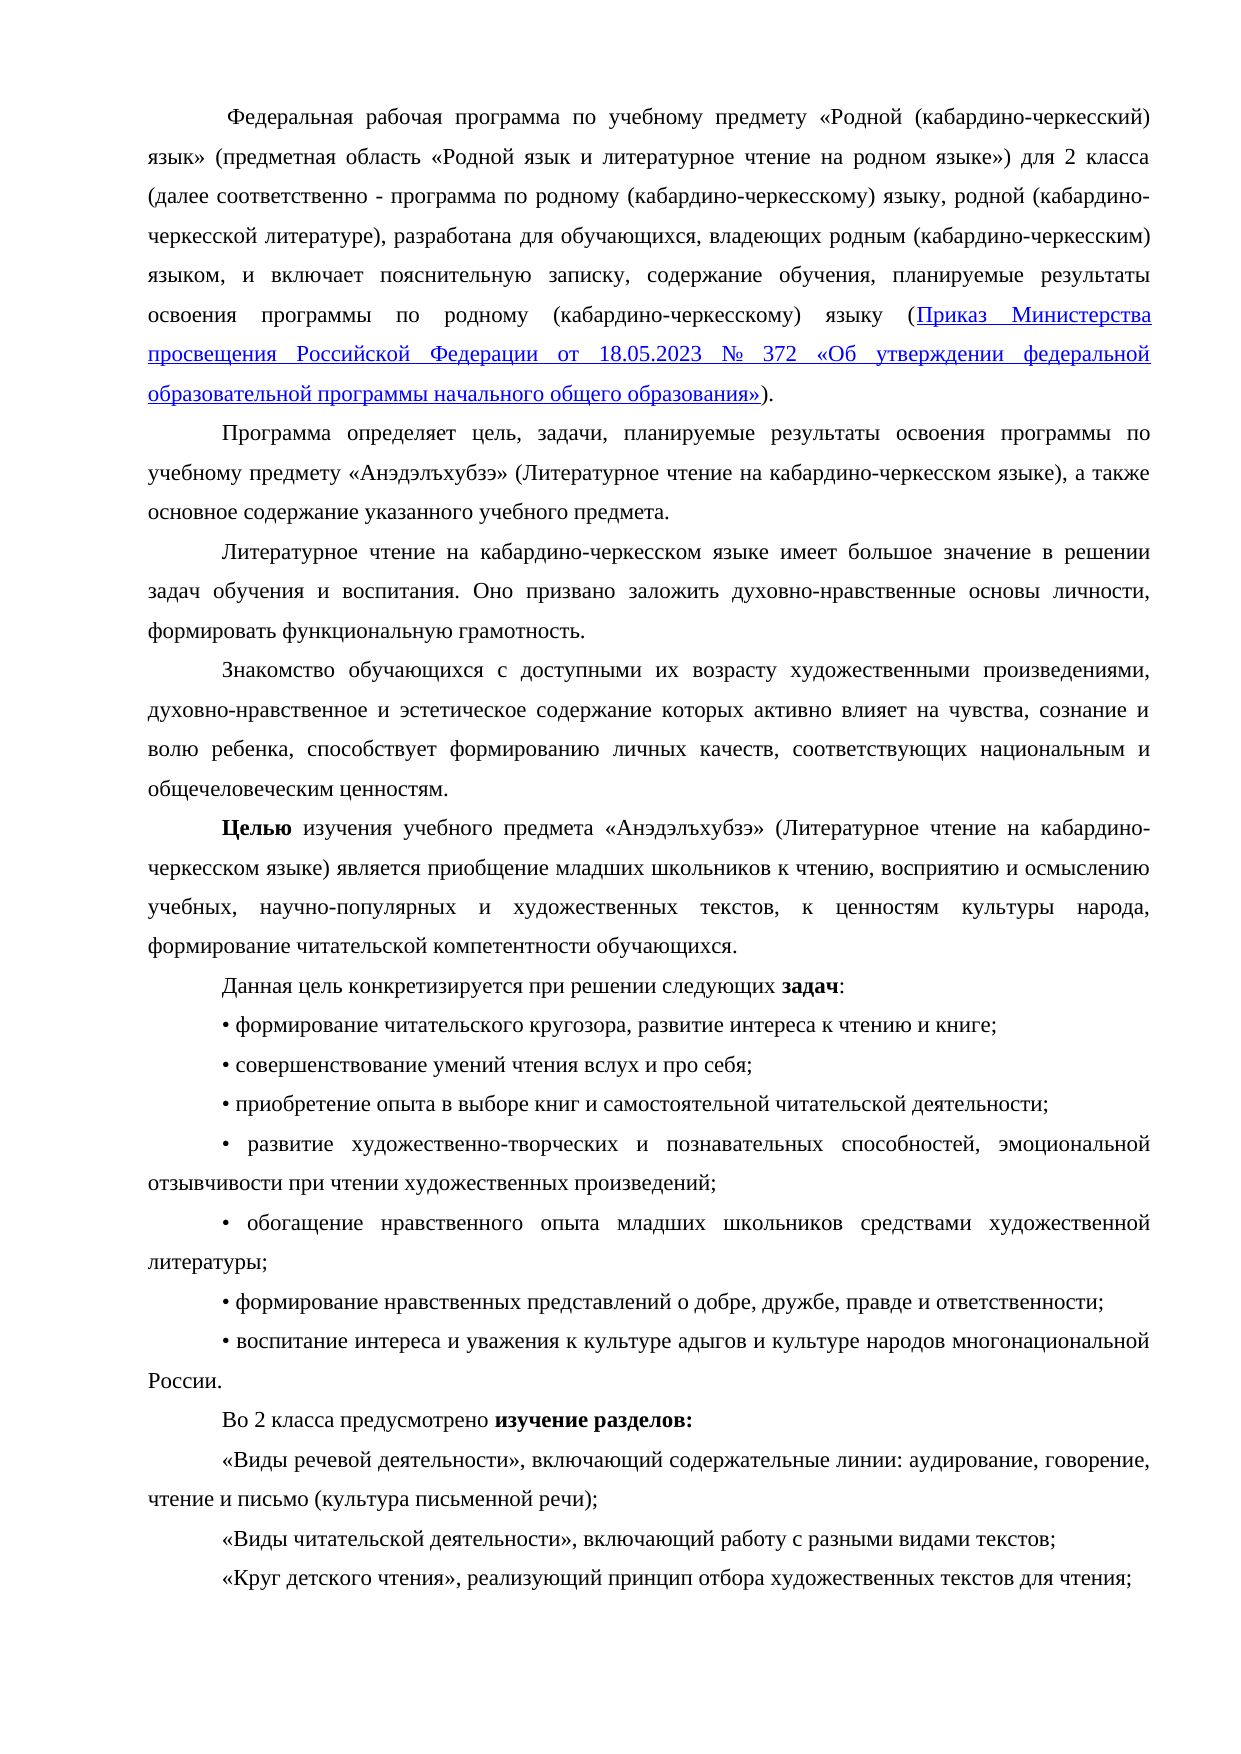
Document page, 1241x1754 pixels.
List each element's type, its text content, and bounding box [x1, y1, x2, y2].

text • совершенствование умений чтения вслух и про себя; [148, 1051, 1152, 1077]
text «Виды читательской деятельности», включающий работу с разными видами текстов; [148, 1525, 1152, 1551]
text Целью изучения учебного предмета «Анэдэлъхубзэ» (Литературное чтение на кабардино-черкесском языке) является приобщение младших школьников к чтению, восприятию и осмыслению учебных, научно-популярных и художественных текстов, к ценностям культуры народа, формирование читательской компетентности обучающихся. [148, 814, 1152, 959]
text Литературное чтение на кабардино-черкесском языке имеет большое значение в решении задач обучения и воспитания. Оно призвано заложить духовно-нравственные основы личности, формировать функциональную грамотность. [148, 538, 1152, 643]
text Знакомство обучающихся с доступными их возрасту художественными произведениями, духовно-нравственное и эстетическое содержание которых активно влияет на чувства, сознание и волю ребенка, способствует формированию личных качеств, соответствующих национальным и общечеловеческим ценностям. [148, 656, 1152, 801]
text • формирование читательского кругозора, развитие интереса к чтению и книге; [148, 1011, 1152, 1038]
text • формирование нравственных представлений о добре, дружбе, правде и ответственности; [148, 1288, 1152, 1314]
text Федеральная рабочая программа по учебному предмету «Родной (кабардино-черкесский) язык» (предметная область «Родной язык и литературное чтение на родном языке») для 2 класса (далее соответственно - программа по родному (кабардино-черкесскому) языку, родной (кабардино-черкесской литературе), разработана для обучающихся, владеющих родным (кабардино-черкесским) языком, и включает пояснительную записку, содержание обучения, планируемые результаты освоения программы по родному (кабардино-черкесскому) языку (Приказ Министерства просвещения Российской Федерации от 18.05.2023 № 372 «Об утверждении федеральной образовательной программы начального общего образования»). [148, 103, 1152, 406]
text • приобретение опыта в выборе книг и самостоятельной читательской деятельности; [148, 1090, 1152, 1117]
text Данная цель конкретизируется при решении следующих задач: [148, 972, 1152, 998]
text Во 2 класса предусмотрено изучение разделов: [148, 1406, 1152, 1433]
text • обогащение нравственного опыта младших школьников средствами художественной литературы; [148, 1209, 1152, 1275]
text «Виды речевой деятельности», включающий содержательные линии: аудирование, говорение, чтение и письмо (культура письменной речи); [148, 1446, 1152, 1512]
text «Круг детского чтения», реализующий принцип отбора художественных текстов для чтения; [148, 1564, 1152, 1591]
text Программа определяет цель, задачи, планируемые результаты освоения программы по учебному предмету «Анэдэлъхубзэ» (Литературное чтение на кабардино-черкесском языке), а также основное содержание указанного учебного предмета. [148, 419, 1152, 524]
text • воспитание интереса и уважения к культуре адыгов и культуре народов многонациональной России. [148, 1327, 1152, 1393]
text • развитие художественно-творческих и познавательных способностей, эмоциональной отзывчивости при чтении художественных произведений; [148, 1130, 1152, 1196]
